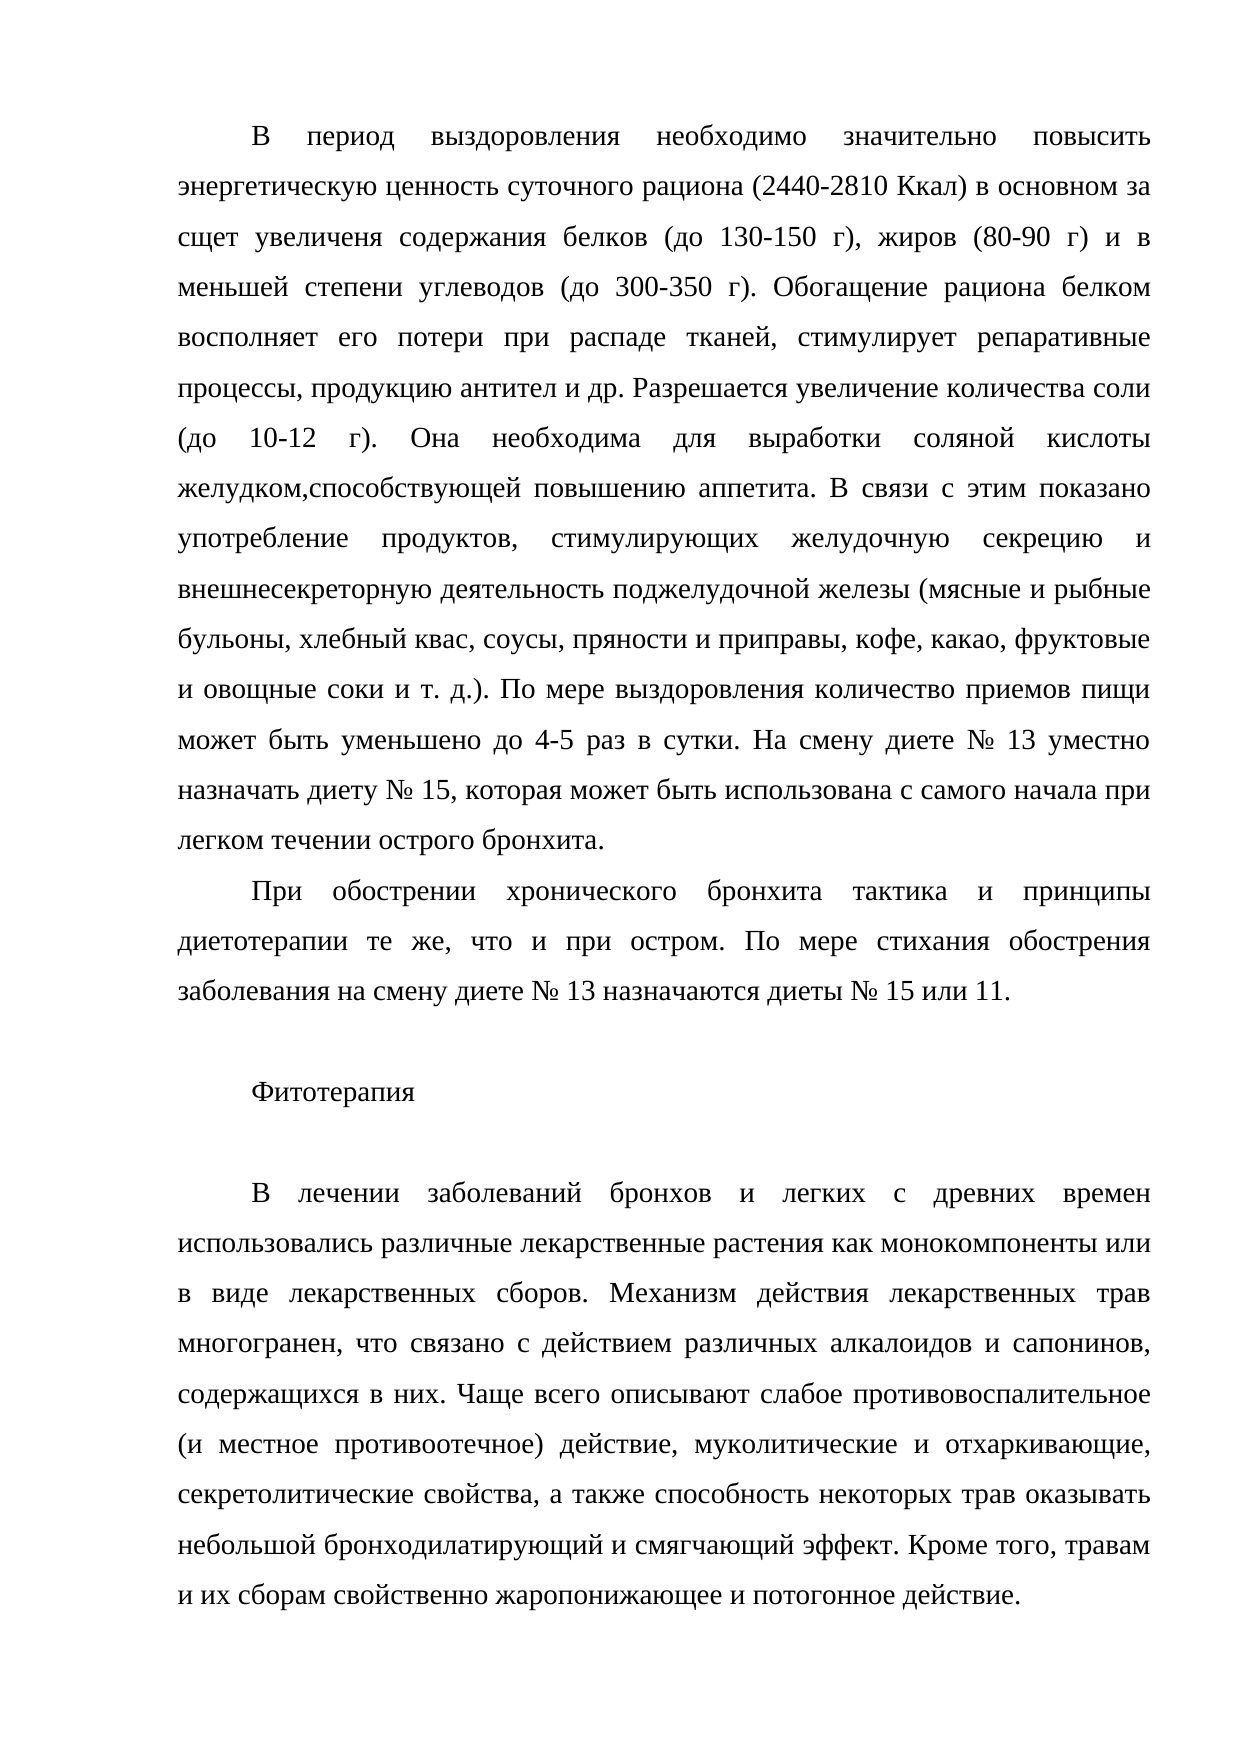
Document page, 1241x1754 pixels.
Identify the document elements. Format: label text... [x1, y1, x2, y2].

text При обострении хронического бронхита тактика и принципы диетотерапии те же, что и при остром. По мере стихания обострения заболевания на смену диете № 13 назначаются диеты № 15 или 11. [177, 873, 1152, 1007]
text В период выздоровления необходимо значительно повысить энергетическую ценность суточного рациона (2440-2810 Ккал) в основном за сщет увеличеня содержания белков (до 130-), жиров (80-) и в меньшей степени углеводов (до 300-). Обогащение рациона белком восполняет его потери при распаде тканей, стимулирует репаративные процессы, продукцию антител и др. Разрешается увеличение количества соли (до 10-). Она необходима для выработки соляной кислоты желудком,способствующей повышению аппетита. В связи с этим показано употребление продуктов, стимулирующих желудочную секрецию и внешнесекреторную деятельность поджелудочной железы (мясные и рыбные бульоны, хлебный квас, соусы, пряности и приправы, кофе, какао, фруктовые и овощные соки и т. д.). По мере выздоровления количество приемов пищи может быть уменьшено до 4-5 раз в сутки. На смену диете № 13 уместно назначать диету № 15, которая может быть использована с самого начала при легком течении острого бронхита. [177, 118, 1152, 856]
text В лечении заболеваний бронхов и легких с древних времен использовались различные лекарственные растения как монокомпоненты или в виде лекарственных сборов. Механизм действия лекарственных трав многогранен, что связано с действием различных алкалоидов и сапонинов, содержащихся в них. Чаще всего описывают слабое противовоспалительное (и местное противоотечное) действие, муколитические и отхаркивающие, секретолитические свойства, а также способность некоторых трав оказывать небольшой бронходилатирующий и смягчающий эффект. Кроме того, травам и их сборам свойственно жаропонижающее и потогонное действие. [177, 1175, 1152, 1611]
text Фитотерапия [177, 1074, 1152, 1108]
